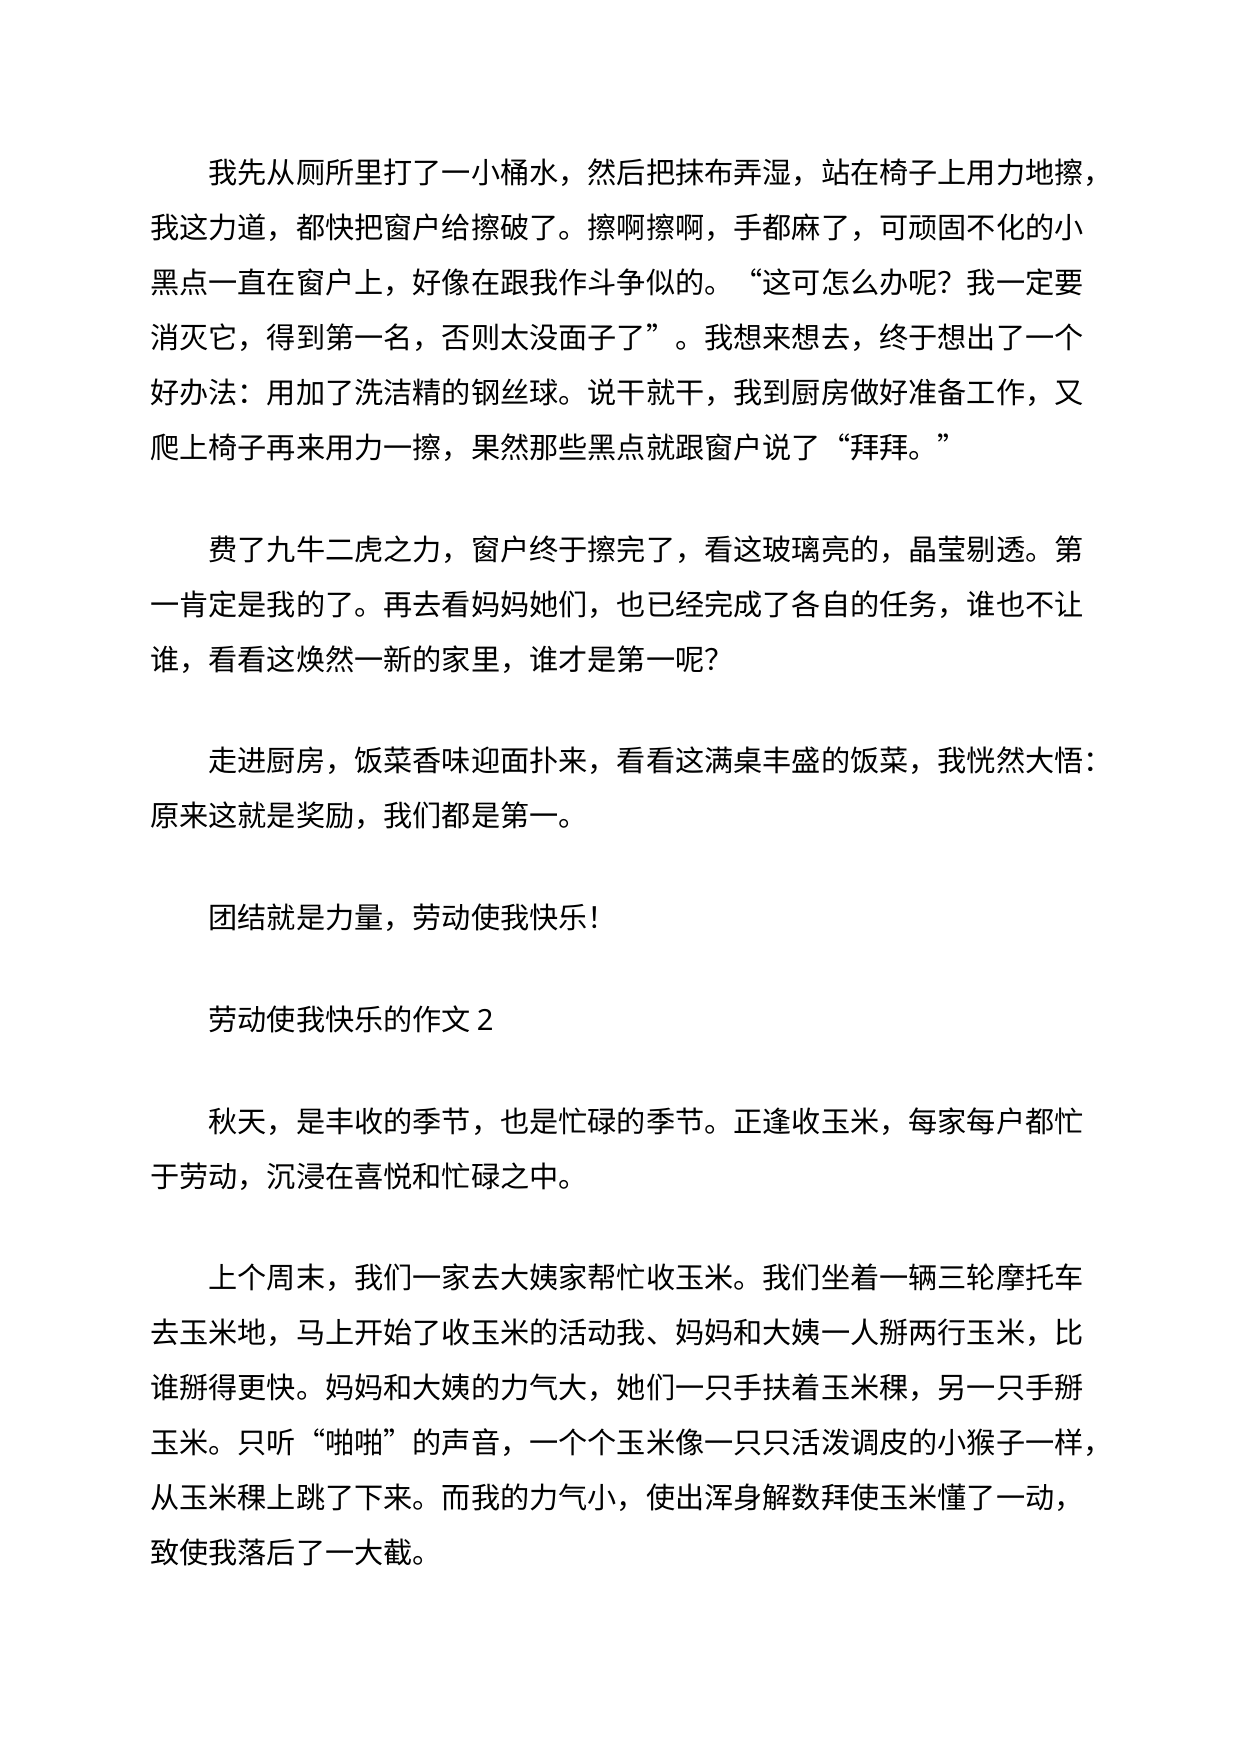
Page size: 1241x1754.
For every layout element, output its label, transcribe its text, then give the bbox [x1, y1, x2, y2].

text 费了九牛二虎之力，窗户终于擦完了，看这玻璃亮的，晶莹剔透。第一肯定是我的了。再去看妈妈她们，也已经完成了各自的任务，谁也不让谁，看看这焕然一新的家里，谁才是第一呢？ [150, 526, 1090, 678]
text 上个周末，我们一家去大姨家帮忙收玉米。我们坐着一辆三轮摩托车去玉米地，马上开始了收玉米的活动我、妈妈和大姨一人掰两行玉米，比谁掰得更快。妈妈和大姨的力气大，她们一只手扶着玉米稞，另一只手掰玉米。只听“啪啪”的声音，一个个玉米像一只只活泼调皮的小猴子一样，从玉米稞上跳了下来。而我的力气小，使出浑身解数拜使玉米懂了一动，致使我落后了一大截。 [150, 1255, 1090, 1572]
text 劳动使我快乐的作文2 [150, 996, 1090, 1039]
text 走进厨房，饭菜香味迎面扑来，看看这满桌丰盛的饭菜，我恍然大悟：原来这就是奖励，我们都是第一。 [150, 738, 1090, 835]
text 团结就是力量，劳动使我快乐！ [150, 894, 1090, 937]
text 秋天，是丰收的季节，也是忙碌的季节。正逢收玉米，每家每户都忙于劳动，沉浸在喜悦和忙碌之中。 [150, 1098, 1090, 1195]
text 我先从厕所里打了一小桶水，然后把抹布弄湿，站在椅子上用力地擦，我这力道，都快把窗户给擦破了。擦啊擦啊，手都麻了，可顽固不化的小黑点一直在窗户上，好像在跟我作斗争似的。“这可怎么办呢？我一定要消灭它，得到第一名，否则太没面子了”。我想来想去，终于想出了一个好办法：用加了洗洁精的钢丝球。说干就干，我到厨房做好准备工作，又爬上椅子再来用力一擦，果然那些黑点就跟窗户说了“拜拜。” [150, 150, 1090, 467]
